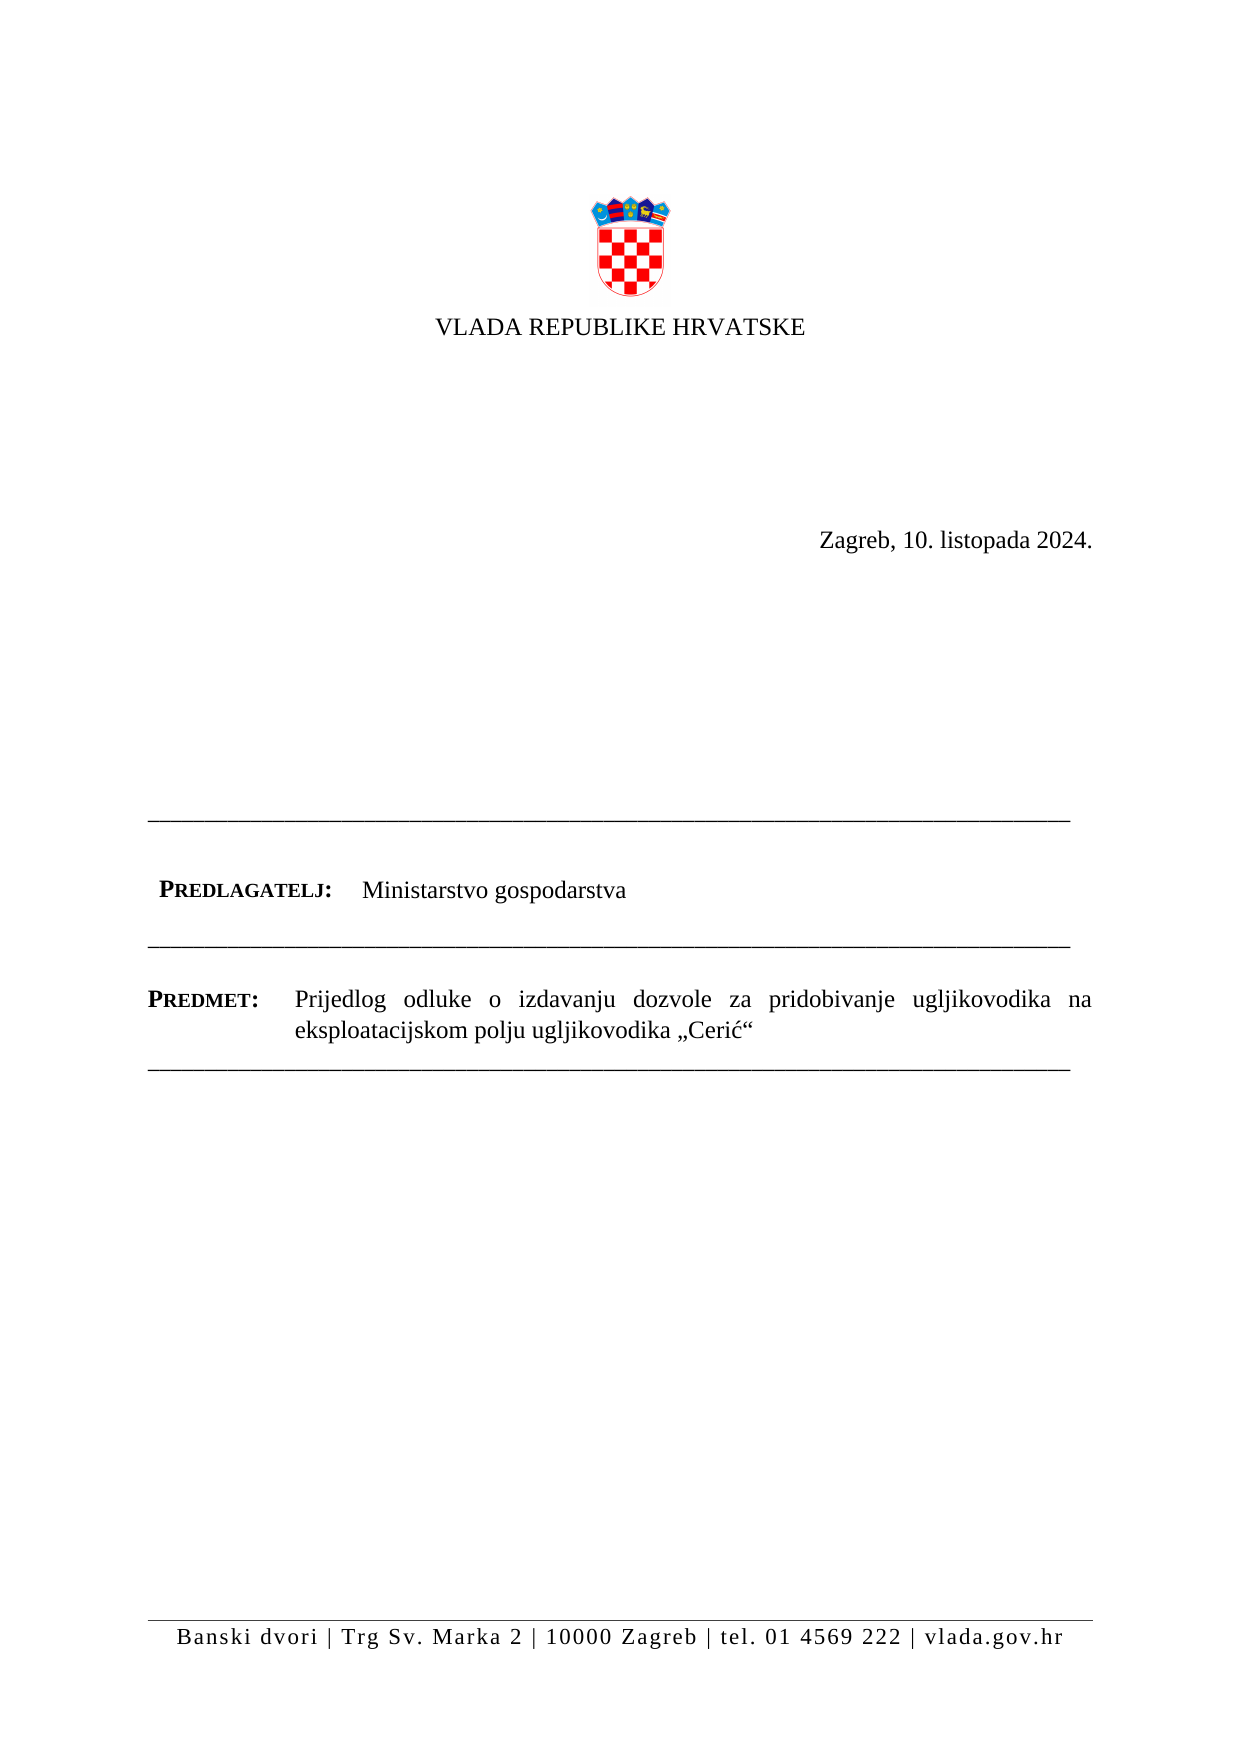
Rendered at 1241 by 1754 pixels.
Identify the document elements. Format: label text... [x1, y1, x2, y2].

text _________________________________________________________________________________ [148, 923, 1093, 951]
text Banski dvori | Trg Sv. Marka 2 | 10000 Zagreb | tel. 01 4569 222 | vlada.gov.hr [148, 1621, 1093, 1649]
text VLADA REPUBLIKE HRVATSKE [148, 312, 1093, 341]
table_header Predlagatelj: [148, 844, 351, 923]
text Predmet: Prijedlog odluke o izdavanju dozvole za pridobivanje ugljikovodika na eksploatacijskom polju ugljikovodika „Cerić“ [148, 984, 1093, 1044]
picture [589, 194, 672, 307]
table_header Ministarstvo gospodarstva [351, 844, 1093, 923]
text Zagreb, 10. listopada 2024. [148, 525, 1093, 553]
text _________________________________________________________________________________ [148, 797, 1093, 825]
text _________________________________________________________________________________ [148, 1046, 1093, 1074]
